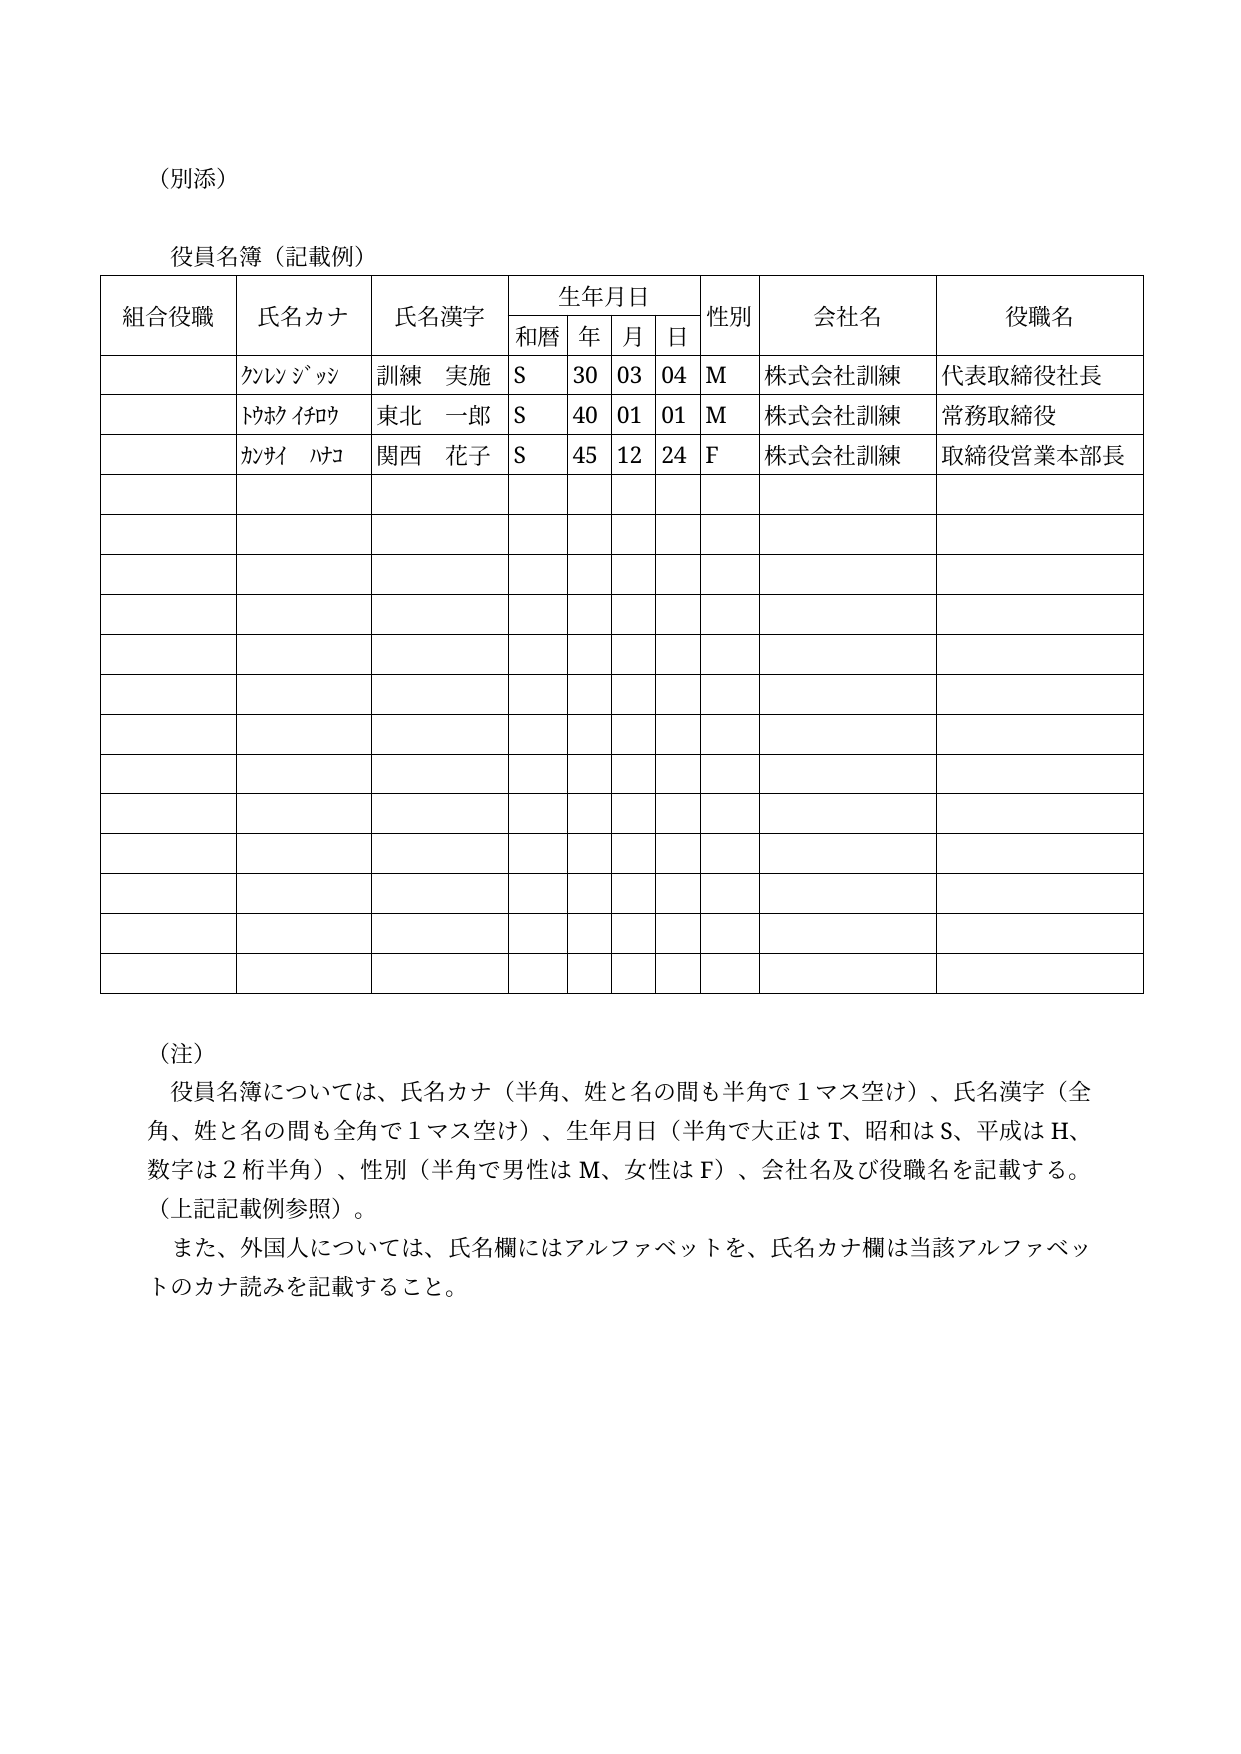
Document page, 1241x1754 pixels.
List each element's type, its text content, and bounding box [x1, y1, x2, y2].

table_cell [760, 874, 936, 913]
table_cell [760, 555, 936, 594]
table_cell [509, 635, 567, 674]
table_cell [509, 555, 567, 594]
table_cell 45 [568, 435, 611, 474]
table_cell 和暦 [509, 316, 567, 354]
table_cell [372, 555, 508, 594]
table_cell 40 [568, 395, 611, 434]
table_cell [101, 954, 236, 993]
table_cell [101, 874, 236, 913]
table_cell [237, 515, 371, 554]
table_cell [701, 675, 759, 713]
table_cell [372, 475, 508, 514]
table_cell [937, 555, 1143, 594]
table_cell [701, 715, 759, 753]
table_cell [656, 794, 700, 833]
text （別添） [148, 158, 1092, 197]
table_cell F [701, 435, 759, 474]
table_cell [372, 595, 508, 634]
table_cell [372, 515, 508, 554]
table_cell [701, 794, 759, 833]
table_cell [760, 834, 936, 873]
table_cell [612, 834, 655, 873]
table_cell 月 [612, 316, 655, 354]
table_cell S [509, 356, 567, 394]
table_cell [656, 675, 700, 713]
table_cell [509, 715, 567, 753]
table_cell [568, 755, 611, 793]
table_cell [656, 475, 700, 514]
table_cell [612, 595, 655, 634]
table_cell [372, 914, 508, 953]
table_cell 年 [568, 316, 611, 354]
table_cell [612, 794, 655, 833]
table_cell [612, 715, 655, 753]
table_header 組合役職 [101, 276, 236, 354]
text 役員名簿については、氏名カナ（半角、姓と名の間も半角で１マス空け）、氏名漢字（全角、姓と名の間も全角で１マス空け）、生年月日（半角で大正はT、昭和はS、平成はH、数字は２桁半角）、性別（半角で男性はM、女性はF）、会社名及び役職名を記載する。（上記記載例参照）。 [148, 1072, 1092, 1227]
table_cell [101, 914, 236, 953]
table_cell [568, 794, 611, 833]
table_cell [509, 755, 567, 793]
table_cell [701, 595, 759, 634]
table_cell [237, 475, 371, 514]
table_cell [101, 435, 236, 474]
table_cell [701, 555, 759, 594]
table_cell M [701, 395, 759, 434]
table_cell 訓練 実施 [372, 356, 508, 394]
text （注） [148, 1033, 1092, 1072]
table_cell [568, 834, 611, 873]
table_cell [612, 635, 655, 674]
table_cell [237, 755, 371, 793]
table_cell [509, 595, 567, 634]
table_cell [612, 515, 655, 554]
table_cell [568, 954, 611, 993]
table_cell 株式会社訓練 [760, 356, 936, 394]
table_cell 関西 花子 [372, 435, 508, 474]
table_cell M [701, 356, 759, 394]
table_cell S [509, 435, 567, 474]
table_cell [937, 515, 1143, 554]
table_cell [701, 755, 759, 793]
table_cell [760, 475, 936, 514]
table_cell ﾄｳﾎｸ ｲﾁﾛｳ [237, 395, 371, 434]
table_cell [237, 874, 371, 913]
table_cell [760, 595, 936, 634]
table_cell [656, 715, 700, 753]
table_cell [509, 914, 567, 953]
table_cell [656, 515, 700, 554]
table_cell S [509, 395, 567, 434]
text また、外国人については、氏名欄にはアルファベットを、氏名カナ欄は当該アルファベットのカナ読みを記載すること。 [148, 1227, 1092, 1305]
table_cell 東北 一郎 [372, 395, 508, 434]
table_cell [760, 954, 936, 993]
table_cell [101, 755, 236, 793]
table_cell [372, 715, 508, 753]
table_cell [568, 475, 611, 514]
table_header 氏名カナ [237, 276, 371, 354]
table_cell [701, 834, 759, 873]
table_cell [612, 874, 655, 913]
table_cell [701, 635, 759, 674]
table_cell [937, 914, 1143, 953]
table_cell 30 [568, 356, 611, 394]
table_cell [937, 635, 1143, 674]
table_cell [509, 954, 567, 993]
table_cell [101, 356, 236, 394]
table_cell [612, 914, 655, 953]
table_cell [237, 834, 371, 873]
table_cell [760, 515, 936, 554]
table_header 会社名 [760, 276, 936, 354]
table_cell [656, 555, 700, 594]
table_cell [372, 874, 508, 913]
table_cell [237, 555, 371, 594]
table_cell [937, 954, 1143, 993]
table_cell 株式会社訓練 [760, 395, 936, 434]
table_cell [101, 834, 236, 873]
table_cell [101, 635, 236, 674]
table_cell [760, 794, 936, 833]
table_cell [237, 675, 371, 713]
table_cell ｶﾝｻｲ ﾊﾅｺ [237, 435, 371, 474]
table_header 役職名 [937, 276, 1143, 354]
table_cell [656, 595, 700, 634]
table_cell [509, 834, 567, 873]
table_cell 株式会社訓練 [760, 435, 936, 474]
table_cell [237, 954, 371, 993]
table_cell 12 [612, 435, 655, 474]
table_cell [937, 874, 1143, 913]
table_cell [509, 794, 567, 833]
table_cell [760, 715, 936, 753]
table_cell 03 [612, 356, 655, 394]
table_cell [568, 874, 611, 913]
table_cell [237, 715, 371, 753]
table_cell [237, 914, 371, 953]
table_cell [101, 515, 236, 554]
table_cell [509, 515, 567, 554]
table_cell [568, 914, 611, 953]
table_cell [701, 475, 759, 514]
table_cell [937, 755, 1143, 793]
table_cell [101, 595, 236, 634]
table_header 性別 [701, 276, 759, 354]
table_cell [656, 635, 700, 674]
table_cell [656, 874, 700, 913]
table_cell [568, 715, 611, 753]
table_cell [568, 675, 611, 713]
table_cell [101, 555, 236, 594]
table_cell 04 [656, 356, 700, 394]
table_cell [509, 475, 567, 514]
table_cell [372, 755, 508, 793]
table_cell [937, 794, 1143, 833]
table_cell [568, 635, 611, 674]
table_cell 01 [656, 395, 700, 434]
table_cell [701, 874, 759, 913]
table_cell ｸﾝﾚﾝ ｼﾞｯｼ [237, 356, 371, 394]
table_cell [656, 834, 700, 873]
table_cell [101, 395, 236, 434]
table_cell [509, 675, 567, 713]
table_cell [568, 515, 611, 554]
table_cell 01 [612, 395, 655, 434]
table_cell 代表取締役社長 [937, 356, 1143, 394]
table_cell [760, 635, 936, 674]
table_cell [656, 914, 700, 953]
table_cell [372, 635, 508, 674]
table_cell [612, 675, 655, 713]
table_cell 取締役営業本部長 [937, 435, 1143, 474]
table_cell [937, 595, 1143, 634]
table_cell [612, 555, 655, 594]
table_cell 日 [656, 316, 700, 354]
table_header 氏名漢字 [372, 276, 508, 354]
table_cell [701, 954, 759, 993]
text 役員名簿（記載例） [148, 236, 1092, 275]
table_cell [760, 914, 936, 953]
table_cell [372, 794, 508, 833]
table_cell [101, 475, 236, 514]
table_cell [656, 954, 700, 993]
table_cell [612, 475, 655, 514]
table_cell [237, 794, 371, 833]
table_cell [568, 595, 611, 634]
table_cell 24 [656, 435, 700, 474]
table_cell [612, 755, 655, 793]
table_cell 常務取締役 [937, 395, 1143, 434]
table_cell [101, 675, 236, 713]
table_cell [568, 555, 611, 594]
table_cell [237, 635, 371, 674]
table_cell [760, 675, 936, 713]
table_cell [372, 954, 508, 993]
table_cell [101, 794, 236, 833]
table_cell [372, 834, 508, 873]
table_cell [509, 874, 567, 913]
table_cell [937, 675, 1143, 713]
table_cell [760, 755, 936, 793]
table_cell [701, 515, 759, 554]
table_header 生年月日 [509, 276, 700, 314]
table_cell [372, 675, 508, 713]
table_cell [237, 595, 371, 634]
table_cell [937, 475, 1143, 514]
table_cell [937, 715, 1143, 753]
table_cell [656, 755, 700, 793]
table_cell [937, 834, 1143, 873]
table_cell [612, 954, 655, 993]
table_cell [101, 715, 236, 753]
table_cell [701, 914, 759, 953]
